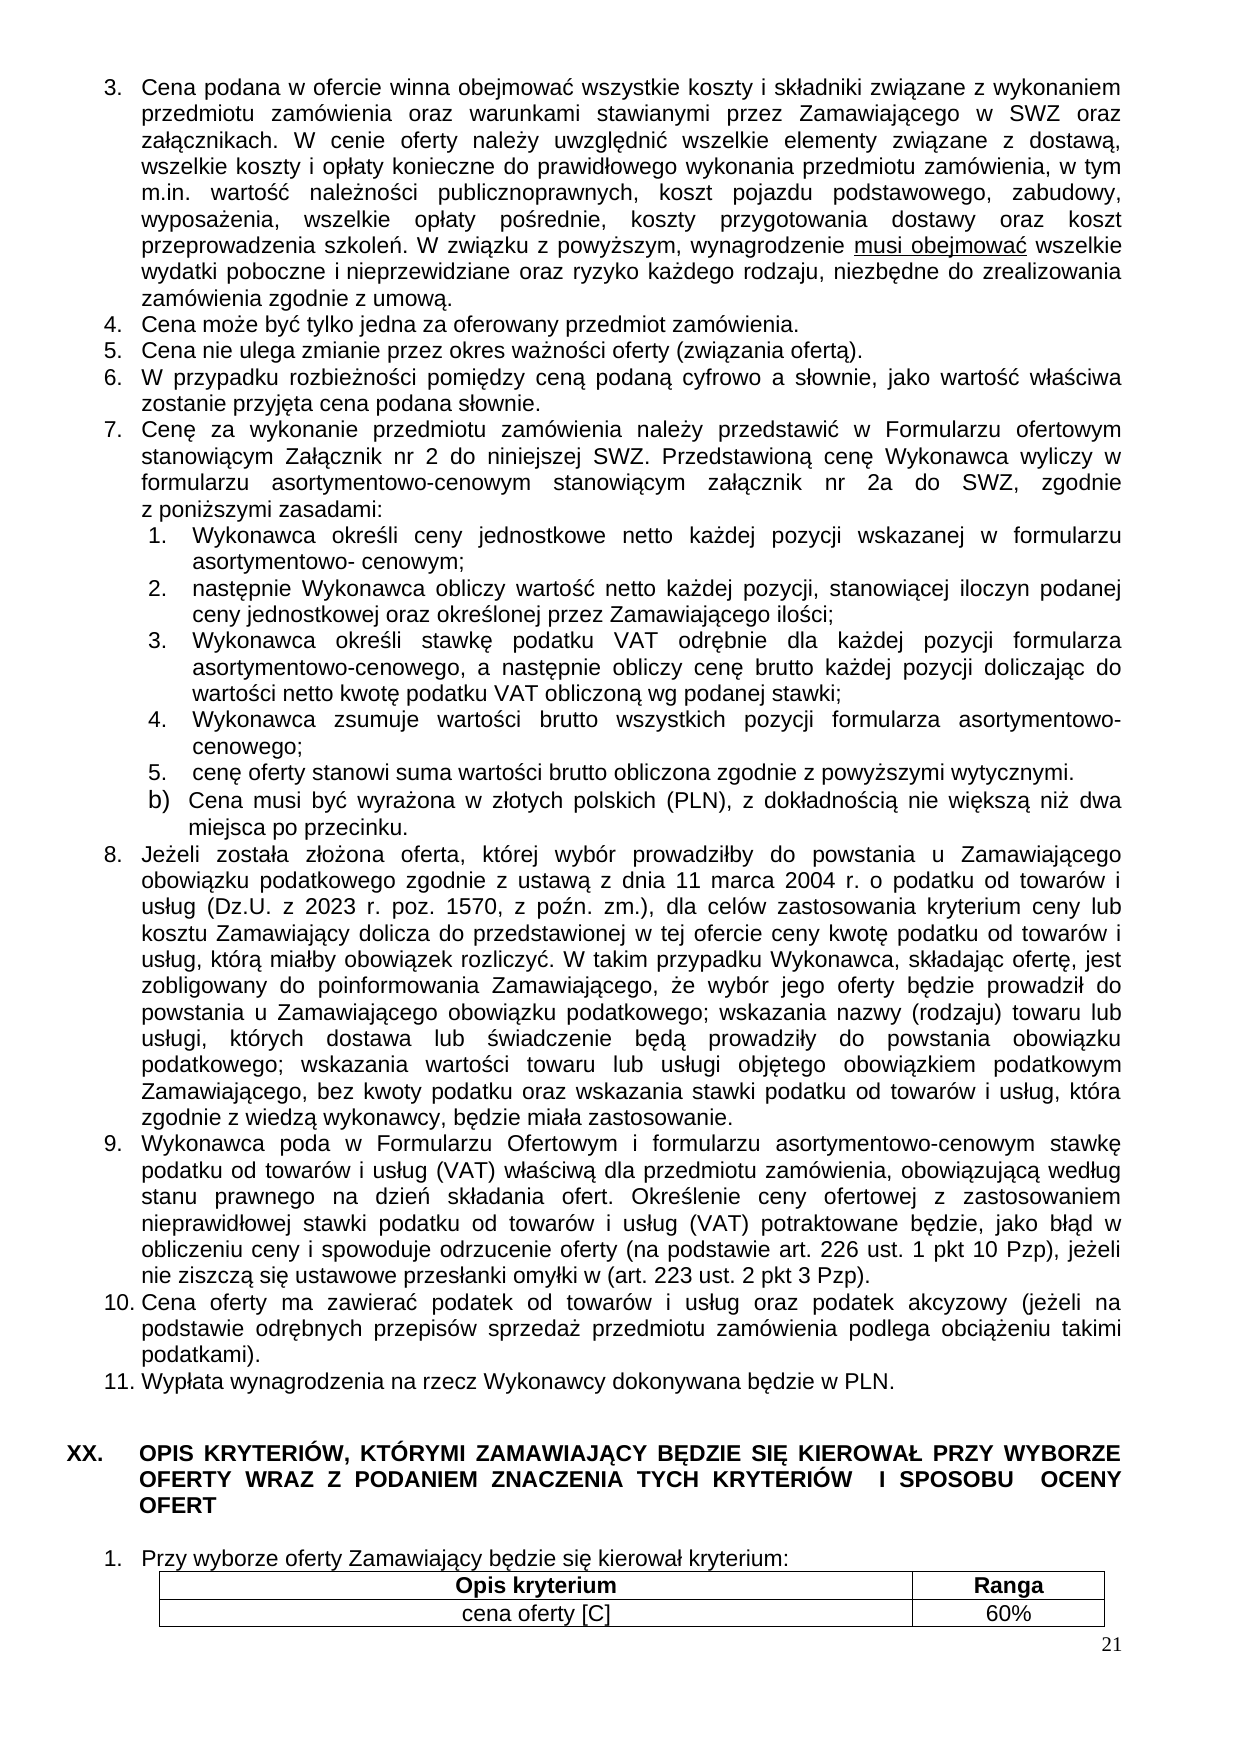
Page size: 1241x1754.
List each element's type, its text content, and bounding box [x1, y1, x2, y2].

table_header Ranga [913, 1572, 1104, 1599]
list Wykonawca zsumuje wartości brutto wszystkich pozycji formularza asortymentowo- cenowego; [148, 706, 1122, 759]
list Cena podana w ofercie winna obejmować wszystkie koszty i składniki związane z wykonaniem przedmiotu zamówienia oraz warunkami stawianymi przez Zamawiającego w SWZ oraz załącznikach. W cenie oferty należy uwzględnić wszelkie elementy związane z dostawą, wszelkie koszty i opłaty konieczne do prawidłowego wykonania przedmiotu zamówienia, w tym m.in. wartość należności publicznoprawnych, koszt pojazdu podstawowego, zabudowy, wyposażenia, wszelkie opłaty pośrednie, koszty przygotowania dostawy oraz koszt przeprowadzenia szkoleń. W związku z powyższym, wynagrodzenie musi obejmować wszelkie wydatki poboczne i nieprzewidziane oraz ryzyko każdego rodzaju, niezbędne do zrealizowania zamówienia zgodnie z umową. [103, 74, 1122, 311]
list Cena nie ulega zmianie przez okres ważności oferty (związania ofertą). [103, 337, 1122, 364]
list Cena może być tylko jedna za oferowany przedmiot zamówienia. [141, 311, 1122, 337]
list Wypłata wynagrodzenia na rzecz Wykonawcy dokonywana będzie w PLN. [141, 1368, 1122, 1394]
list Przy wyborze oferty Zamawiający będzie się kierował kryterium: [103, 1545, 1122, 1571]
list Jeżeli została złożona oferta, której wybór prowadziłby do powstania u Zamawiającego obowiązku podatkowego zgodnie z ustawą z dnia 11 marca 2004 r. o podatku od towarów i usług (Dz.U. z 2023 r. poz. 1570, z poźn. zm.), dla celów zastosowania kryterium ceny lub kosztu Zamawiający dolicza do przedstawionej w tej ofercie ceny kwotę podatku od towarów i usług, którą miałby obowiązek rozliczyć. W takim przypadku Wykonawca, składając ofertę, jest zobligowany do poinformowania Zamawiającego, że wybór jego oferty będzie prowadził do powstania u Zamawiającego obowiązku podatkowego; wskazania nazwy (rodzaju) towaru lub usługi, których dostawa lub świadczenie będą prowadziły do powstania obowiązku podatkowego; wskazania wartości towaru lub usługi objętego obowiązkiem podatkowym Zamawiającego, bez kwoty podatku oraz wskazania stawki podatku od towarów i usług, która zgodnie z wiedzą wykonawcy, będzie miała zastosowanie. [103, 841, 1122, 1130]
list Cenę za wykonanie przedmiotu zamówienia należy przedstawić w Formularzu ofertowym stanowiącym Załącznik nr 2 do niniejszej SWZ. Przedstawioną cenę Wykonawca wyliczy w formularzu asortymentowo-cenowym stanowiącym załącznik nr 2a do SWZ, zgodnie z poniższymi zasadami: [103, 416, 1122, 522]
list Wykonawca określi stawkę podatku VAT odrębnie dla każdej pozycji formularza asortymentowo-cenowego, a następnie obliczy cenę brutto każdej pozycji doliczając do wartości netto kwotę podatku VAT obliczoną wg podanej stawki; [148, 627, 1122, 706]
table_header Opis kryterium [160, 1572, 912, 1599]
list W przypadku rozbieżności pomiędzy ceną podaną cyfrowo a słownie, jako wartość właściwa zostanie przyjęta cena podana słownie. [103, 364, 1122, 416]
list Cena musi być wyrażona w złotych polskich (PLN), z dokładnością nie większą niż dwa miejsca po przecinku. [148, 785, 1122, 841]
table_cell 60% [913, 1600, 1104, 1626]
list Wykonawca określi ceny jednostkowe netto każdej pozycji wskazanej w formularzu asortymentowo- cenowym; [148, 522, 1122, 574]
list cenę oferty stanowi suma wartości brutto obliczona zgodnie z powyższymi wytycznymi. [148, 759, 1122, 785]
list następnie Wykonawca obliczy wartość netto każdej pozycji, stanowiącej iloczyn podanej ceny jednostkowej oraz określonej przez Zamawiającego ilości; [148, 574, 1122, 627]
table_cell cena oferty [C] [160, 1600, 912, 1626]
list OPIS KRYTERIÓW, KTÓRYMI ZAMAWIAJĄCY BĘDZIE SIĘ KIEROWAŁ PRZY WYBORZE OFERTY WRAZ Z PODANIEM ZNACZENIA TYCH KRYTERIÓW I SPOSOBU OCENY OFERT [103, 1439, 1122, 1518]
list Cena oferty ma zawierać podatek od towarów i usług oraz podatek akcyzowy (jeżeli na podstawie odrębnych przepisów sprzedaż przedmiotu zamówienia podlega obciążeniu takimi podatkami). [103, 1288, 1122, 1368]
list Wykonawca poda w Formularzu Ofertowym i formularzu asortymentowo-cenowym stawkę podatku od towarów i usług (VAT) właściwą dla przedmiotu zamówienia, obowiązującą według stanu prawnego na dzień składania ofert. Określenie ceny ofertowej z zastosowaniem nieprawidłowej stawki podatku od towarów i usług (VAT) potraktowane będzie, jako błąd w obliczeniu ceny i spowoduje odrzucenie oferty (na podstawie art. 226 ust. 1 pkt 10 Pzp), jeżeli nie ziszczą się ustawowe przesłanki omyłki w (art. 223 ust. 2 pkt 3 Pzp). [103, 1130, 1122, 1288]
